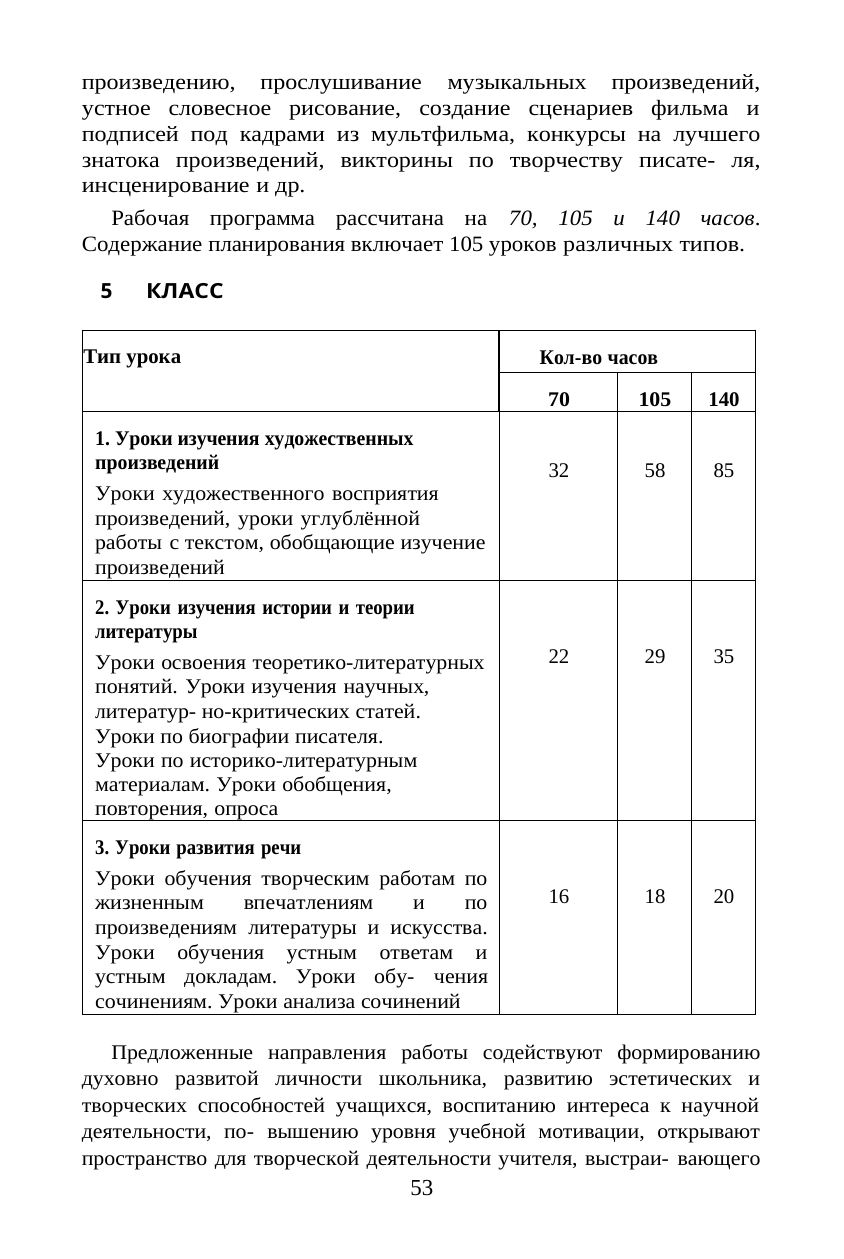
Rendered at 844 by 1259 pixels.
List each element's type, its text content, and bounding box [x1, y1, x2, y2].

table_cell 18 [618, 821, 691, 1014]
table_header Тип урока [83, 331, 498, 411]
text Рабочая программа рассчитана на 70, 105 и 140 часов. Содержание планирования включает 105 уроков различных типов. [82, 205, 760, 257]
table_cell 16 [500, 821, 617, 1014]
table_header Кол-во часов [500, 331, 755, 372]
list КЛАСС [100, 276, 771, 304]
table_cell 32 [500, 412, 617, 580]
table_cell 70 [500, 373, 617, 411]
table_cell 105 [618, 373, 691, 411]
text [82, 69, 760, 198]
table_cell 29 [618, 581, 691, 820]
table_cell 140 [692, 373, 755, 411]
table_cell 2. Уроки изучения истории и теории литературы Уроки освоения теоретико-литературных понятий. Уроки изучения научных, литератур- но-критических статей. Уроки по биографии писателя. Уроки по историко-литературным материалам. Уроки обобщения, повторения, опроса [83, 581, 499, 820]
table_cell 35 [692, 581, 755, 820]
table_cell 3. Уроки развития речи Уроки обучения творческим работам по жизненным впечатлениям и по произведениям литературы и искусства. Уроки обучения устным ответам и устным докладам. Уроки обу- чения сочинениям. Уроки анализа сочинений [83, 821, 499, 1014]
table_cell 58 [618, 412, 691, 580]
table_cell 85 [692, 412, 755, 580]
table_cell 22 [500, 581, 617, 820]
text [82, 1039, 760, 1169]
table_cell 1. Уроки изучения художественных произведений Уроки художественного восприятия произведений, уроки углублённой работы с текстом, обобщающие изучение произведений [83, 412, 499, 580]
table_cell 20 [692, 821, 755, 1014]
